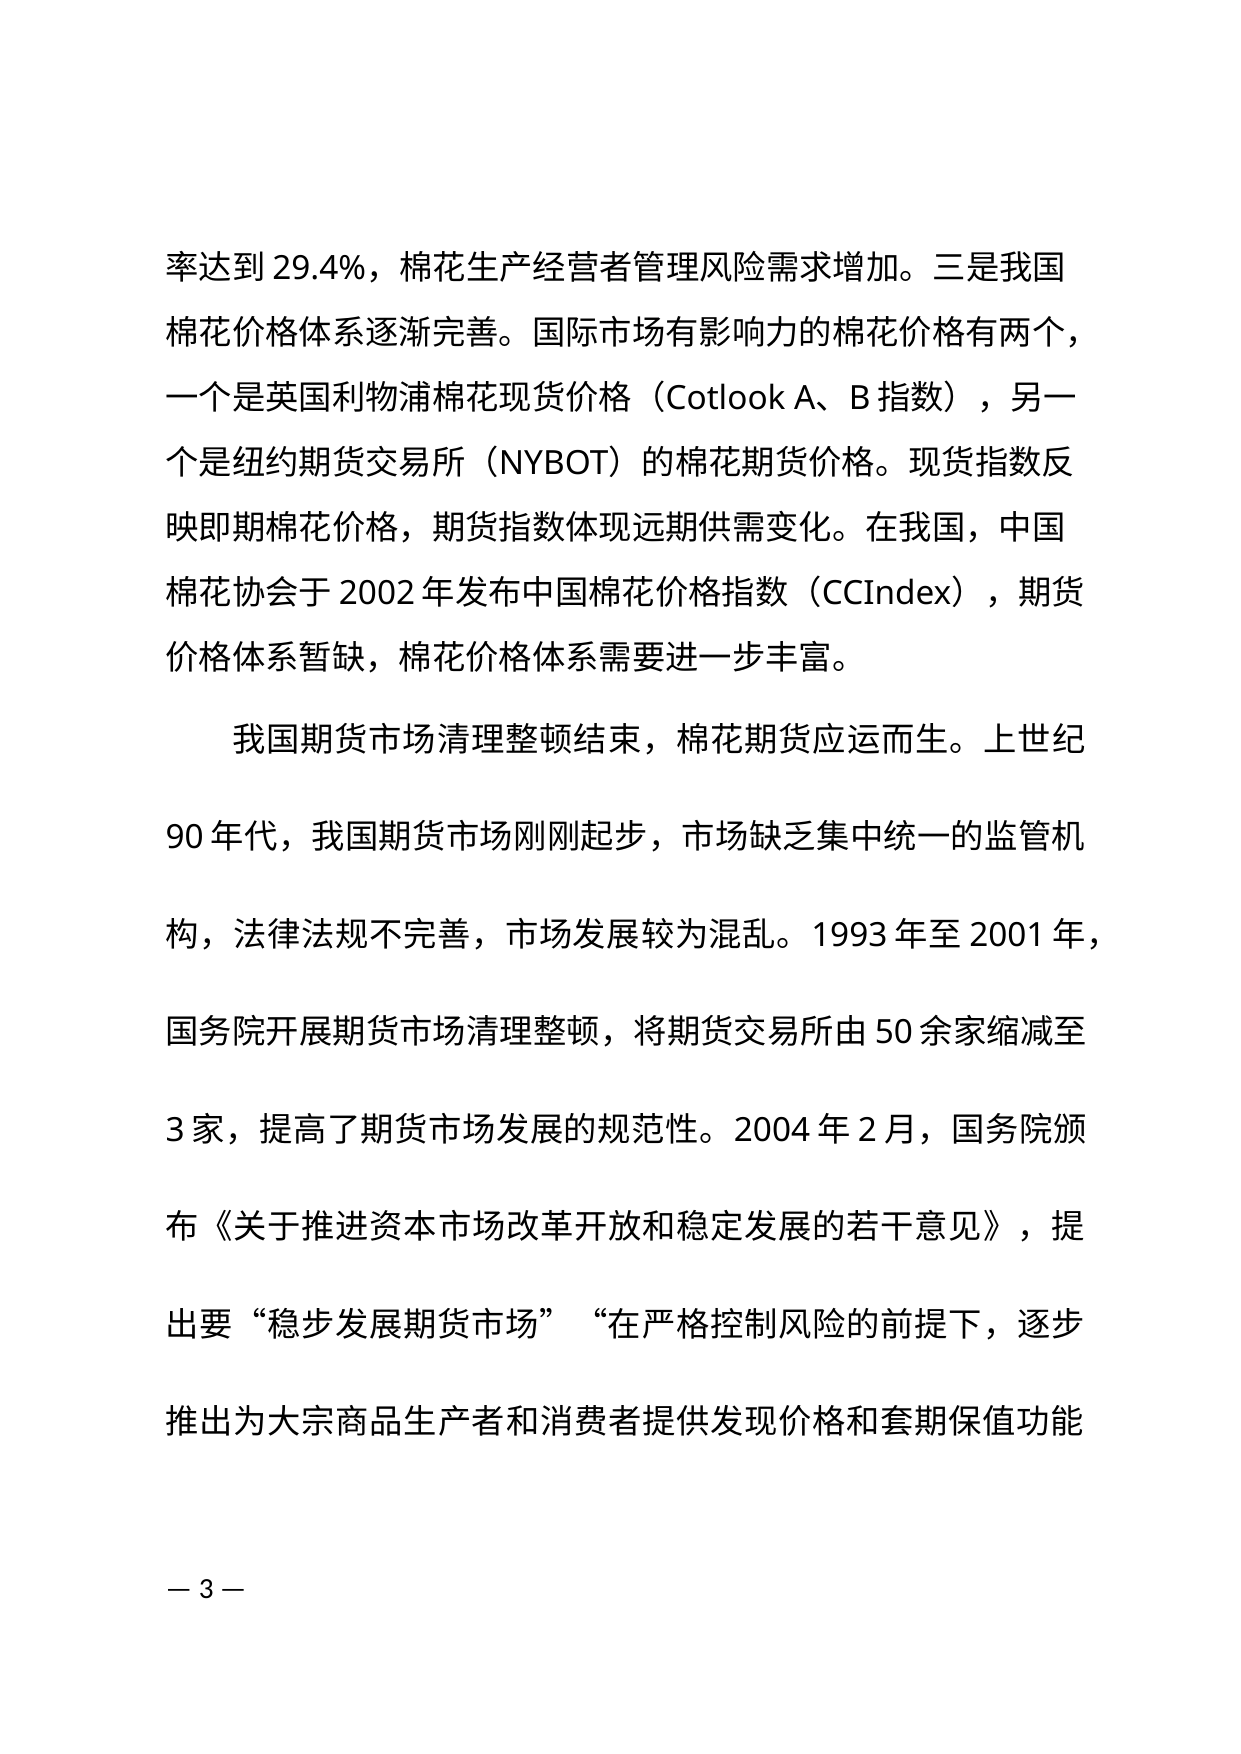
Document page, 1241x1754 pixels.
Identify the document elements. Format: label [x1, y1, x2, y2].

text [165, 704, 1087, 1452]
text [165, 233, 1087, 688]
